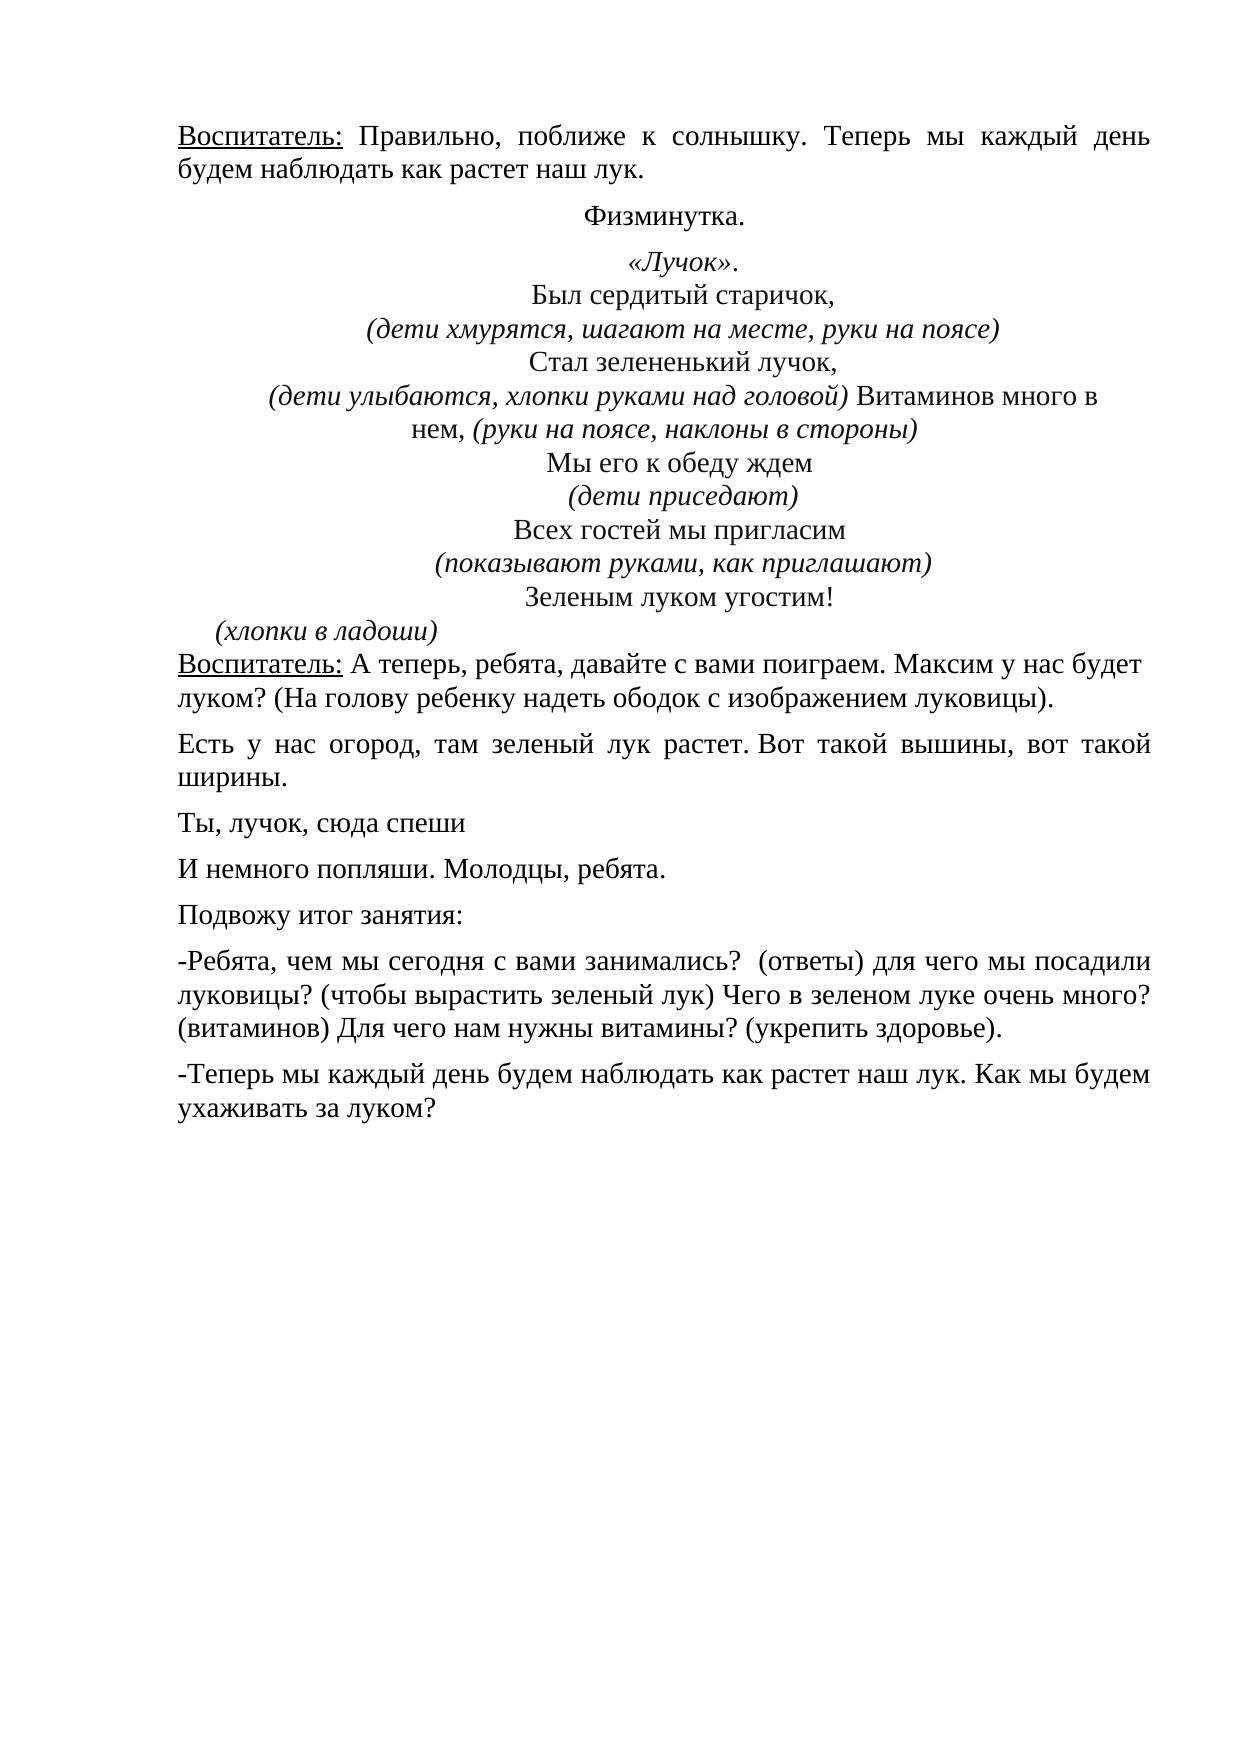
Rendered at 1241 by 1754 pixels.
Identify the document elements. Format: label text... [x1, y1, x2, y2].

text (дети хмурятся, шагают на месте, руки на поясе) [177, 311, 1152, 344]
text -Теперь мы каждый день будем наблюдать как растет наш лук. Как мы будем ухаживать за луком? [177, 1057, 1152, 1124]
text Воспитатель: Правильно, поближе к солнышку. Теперь мы каждый день будем наблюдать как растет наш лук. [177, 118, 1152, 185]
text Зеленым луком угостим! [177, 579, 1152, 613]
text Есть у нас огород, там зеленый лук растет. Вот такой вышины, вот такой ширины. [177, 726, 1152, 793]
text Всех гостей мы пригласим [177, 512, 1152, 546]
text Физминутка. [177, 198, 1152, 231]
text Мы его к обеду ждем [177, 445, 1152, 478]
text Подвожу итог занятия: [177, 897, 1152, 931]
text «Лучок». [177, 244, 1152, 277]
text (хлопки в ладоши) Воспитатель: А теперь, ребята, давайте с вами поиграем. Максим у нас будет луком? (На голову ребенку надеть ободок с изображением луковицы). [177, 613, 1152, 713]
text Стал зелененький лучок, [177, 344, 1152, 378]
text -Ребята, чем мы сегодня с вами занимались? (ответы) для чего мы посадили луковицы? (чтобы вырастить зеленый лук) Чего в зеленом луке очень много? (витаминов) Для чего нам нужны витамины? (укрепить здоровье). [177, 943, 1152, 1044]
text (дети приседают) [177, 478, 1152, 512]
text (показывают руками, как приглашают) [177, 546, 1152, 579]
text Ты, лучок, сюда спеши [177, 805, 1152, 839]
text Был сердитый старичок, [177, 277, 1152, 311]
text (дети улыбаются, хлопки руками над головой) Витаминов много в нем, (руки на поясе, наклоны в стороны) [177, 378, 1152, 445]
text И немного попляши. Молодцы, ребята. [177, 851, 1152, 885]
